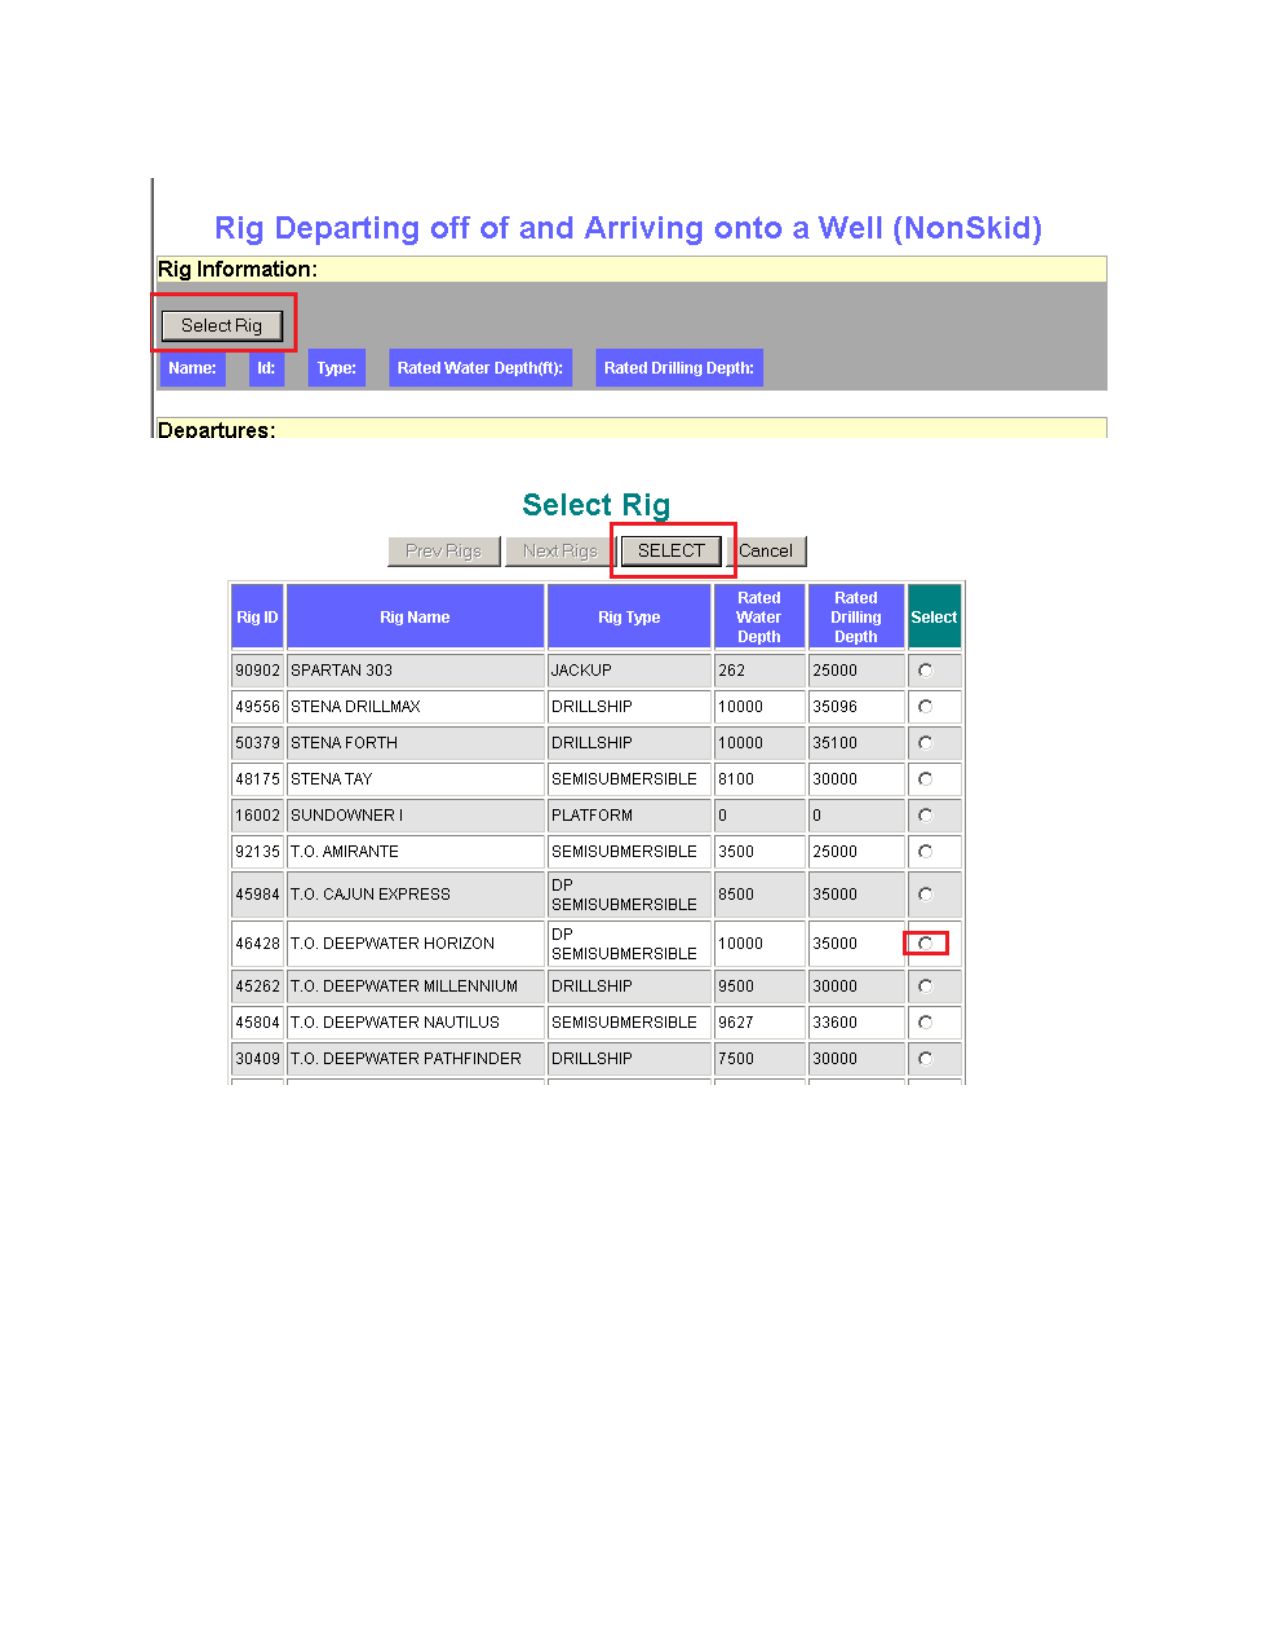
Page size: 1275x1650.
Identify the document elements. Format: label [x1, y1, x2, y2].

picture [150, 178, 1125, 438]
picture [150, 465, 1063, 1085]
